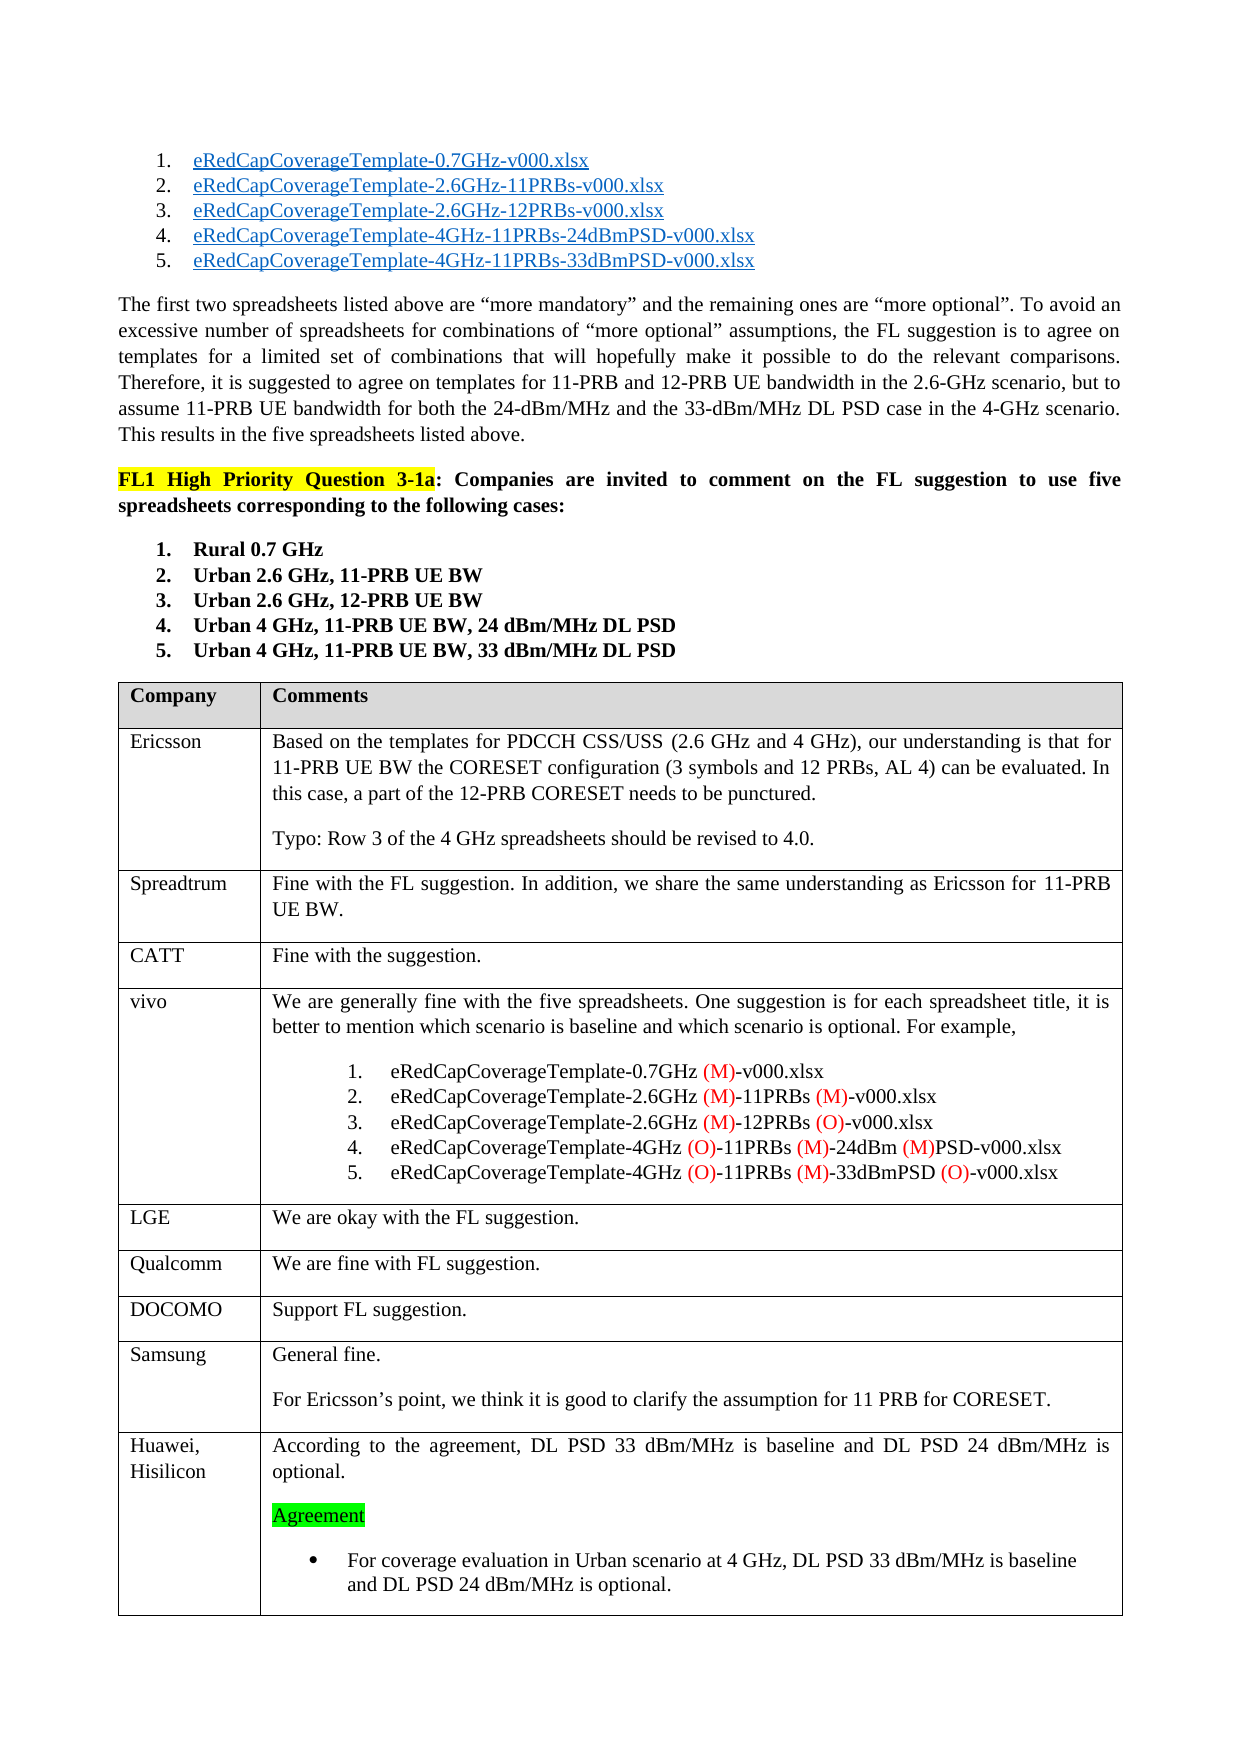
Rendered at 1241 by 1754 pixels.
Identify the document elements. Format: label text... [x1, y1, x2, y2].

table_cell LGE [119, 1205, 260, 1250]
table_cell CATT [119, 943, 260, 987]
list Urban 2.6 GHz, 11-PRB UE BW [156, 562, 1122, 587]
table_cell Spreadtrum [119, 871, 260, 942]
list eRedCapCoverageTemplate-2.6GHz-12PRBs-v000.xlsx [156, 198, 1122, 222]
table_cell We are fine with FL suggestion. [261, 1251, 1122, 1296]
table_cell Support FL suggestion. [261, 1297, 1122, 1341]
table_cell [261, 1433, 1122, 1615]
table_cell Fine with the FL suggestion. In addition, we share the same understanding as Ericsson for 11-PRB UE BW. [261, 871, 1122, 942]
table_cell We are generally fine with the five spreadsheets. One suggestion is for each spreadsheet title, it is better to mention which scenario is baseline and which scenario is optional. For example, 1. eRedCapCoverageTemplate-0.7GHz (M)-v000.xlsx 2. eRedCapCoverageTemplate-2.6GHz (M)-11PRBs (M)-v000.xlsx 3. eRedCapCoverageTemplate-2.6GHz (M)-12PRBs (O)-v000.xlsx 4. eRedCapCoverageTemplate-4GHz (O)-11PRBs (M)-24dBm (M)PSD-v000.xlsx 5. eRedCapCoverageTemplate-4GHz (O)-11PRBs (M)-33dBmPSD (O)-v000.xlsx [261, 989, 1122, 1204]
text FL1 High Priority Question 3-1a: Companies are invited to comment on the FL suggestion to use five spreadsheets corresponding to the following cases: [118, 467, 1122, 517]
list Rural 0.7 GHz [156, 537, 1122, 561]
list eRedCapCoverageTemplate-4GHz-11PRBs-33dBmPSD-v000.xlsx [156, 248, 1122, 272]
table_cell Ericsson [119, 729, 260, 870]
table_cell vivo [119, 989, 260, 1204]
table_cell Huawei, Hisilicon [119, 1433, 260, 1615]
table_cell Samsung [119, 1342, 260, 1432]
table_header Comments [261, 683, 1122, 728]
list Urban 4 GHz, 11-PRB UE BW, 33 dBm/MHz DL PSD [156, 638, 1122, 662]
text The first two spreadsheets listed above are “more mandatory” and the remaining ones are “more optional”. To avoid an excessive number of spreadsheets for combinations of “more optional” assumptions, the FL suggestion is to agree on templates for a limited set of combinations that will hopefully make it possible to do the relevant comparisons. Therefore, it is suggested to agree on templates for 11-PRB and 12-PRB UE bandwidth in the 2.6-GHz scenario, but to assume 11-PRB UE bandwidth for both the 24-dBm/MHz and the 33-dBm/MHz DL PSD case in the 4-GHz scenario. This results in the five spreadsheets listed above. [118, 292, 1122, 446]
list Urban 4 GHz, 11-PRB UE BW, 24 dBm/MHz DL PSD [156, 613, 1122, 637]
table_cell We are okay with the FL suggestion. [261, 1205, 1122, 1250]
table_cell DOCOMO [119, 1297, 260, 1341]
table_header Company [119, 683, 260, 728]
table_cell General fine. For Ericsson’s point, we think it is good to clarify the assumption for 11 PRB for CORESET. [261, 1342, 1122, 1432]
table_cell Based on the templates for PDCCH CSS/USS (2.6 GHz and 4 GHz), our understanding is that for 11-PRB UE BW the CORESET configuration (3 symbols and 12 PRBs, AL 4) can be evaluated. In this case, a part of the 12-PRB CORESET needs to be punctured. Typo: Row 3 of the 4 GHz spreadsheets should be revised to 4.0. [261, 729, 1122, 870]
list Urban 2.6 GHz, 12-PRB UE BW [156, 588, 1122, 612]
table_cell Qualcomm [119, 1251, 260, 1296]
list eRedCapCoverageTemplate-4GHz-11PRBs-24dBmPSD-v000.xlsx [156, 223, 1122, 247]
list eRedCapCoverageTemplate-2.6GHz-11PRBs-v000.xlsx [156, 173, 1122, 197]
table_cell Fine with the suggestion. [261, 943, 1122, 987]
list eRedCapCoverageTemplate-0.7GHz-v000.xlsx [156, 147, 1122, 172]
